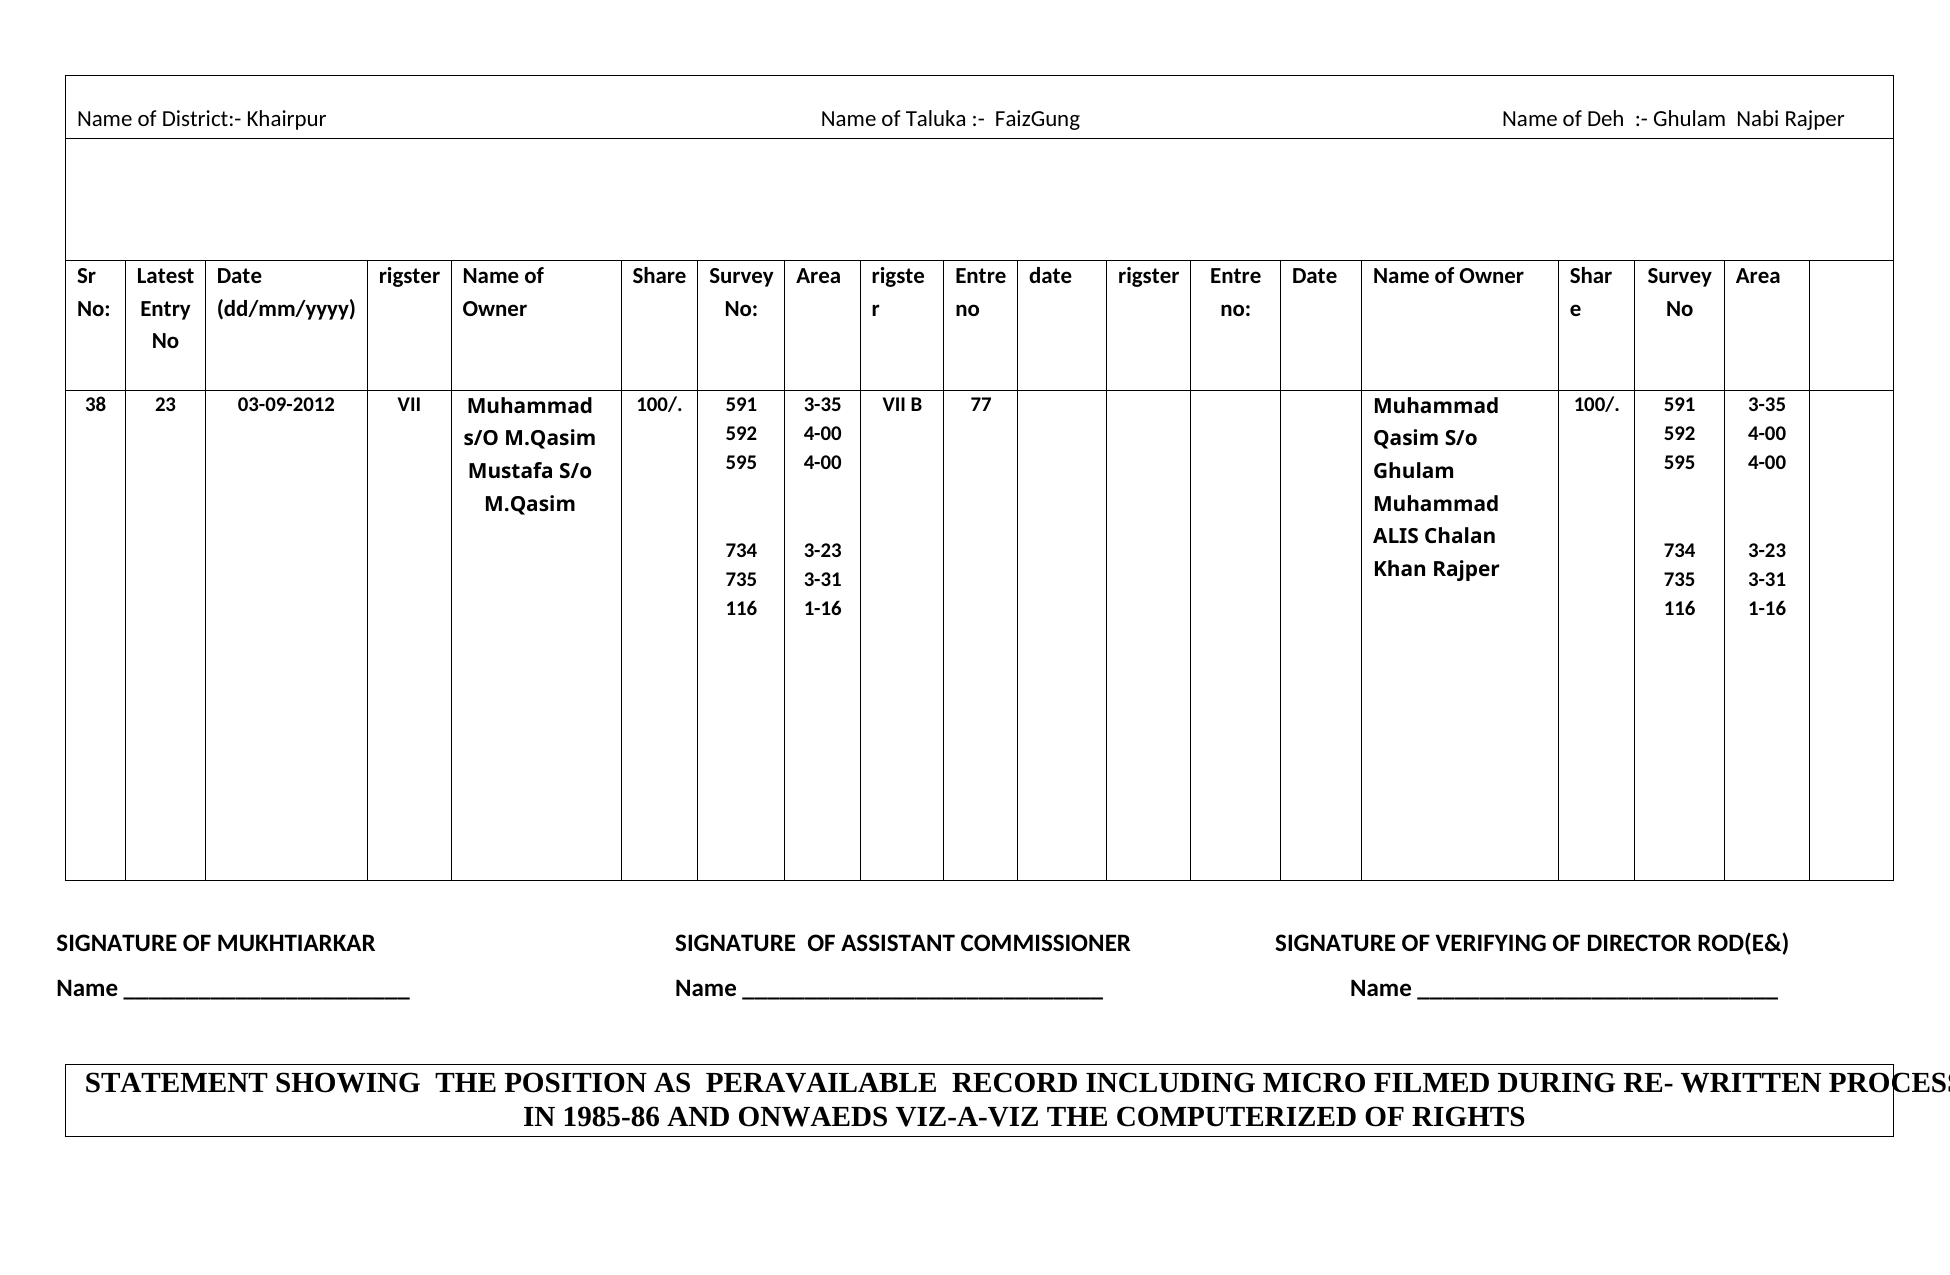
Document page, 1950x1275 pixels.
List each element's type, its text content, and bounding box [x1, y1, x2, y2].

table_cell [66, 139, 1893, 260]
table_cell Date (dd/mm/yyyy) [206, 261, 367, 390]
table_cell [1107, 391, 1190, 880]
table_cell 77 [944, 391, 1017, 880]
table_cell [1810, 261, 1893, 390]
table_cell Latest Entry No [126, 261, 205, 390]
table_cell rigster [861, 261, 943, 390]
table_cell 100/. [1559, 391, 1634, 880]
table_cell [1281, 391, 1361, 880]
table_cell Share [622, 261, 697, 390]
table_header STATEMENT SHOWING THE POSITION AS PERAVAILABLE RECORD INCLUDING MICRO FILMED DURING RE- WRITTEN PROCESS IN 1985-86 AND ONWAEDS VIZ-A-VIZ THE COMPUTERIZED OF RIGHTS [66, 1065, 1893, 1136]
table_cell 591 592 595 734 735 116 [1635, 391, 1724, 880]
table_cell Entre no [944, 261, 1017, 390]
table_cell Name of Owner [452, 261, 621, 390]
table_cell Date [1281, 261, 1361, 390]
table_cell Area [1725, 261, 1809, 390]
table_cell Name of Owner [1362, 261, 1558, 390]
table_cell Survey No [1635, 261, 1724, 390]
text SIGNATURE OF MUKHTIARKAR SIGNATURE OF ASSISTANT COMMISSIONER SIGNATURE OF VERIFYING OF DIRECTOR ROD(E&) [56, 927, 1800, 957]
table_cell date [1018, 261, 1106, 390]
table_cell Entre no: [1191, 261, 1280, 390]
table_cell rigster [368, 261, 451, 390]
table_cell 100/. [622, 391, 697, 880]
table_cell [1191, 391, 1280, 880]
table_cell VII B [861, 391, 943, 880]
table_cell Share [1559, 261, 1634, 390]
table_cell Survey No: [698, 261, 784, 390]
table_cell 3-35 4-00 4-00 3-23 3-31 1-16 [785, 391, 860, 880]
table_cell Muhammad Qasim S/o Ghulam Muhammad ALIS Chalan Khan Rajper [1362, 391, 1558, 880]
table_cell [1810, 391, 1893, 880]
table_cell [1018, 391, 1106, 880]
table_cell 23 [126, 391, 205, 880]
table_cell Area [785, 261, 860, 390]
table_cell 3-35 4-00 4-00 3-23 3-31 1-16 [1725, 391, 1809, 880]
table_cell 38 [66, 391, 125, 880]
table_cell Name of District:- Khairpur Name of Taluka :- FaizGung Name of Deh :- Ghulam Nabi Rajper [66, 76, 1893, 137]
table_cell 591 592 595 734 735 116 [698, 391, 784, 880]
table_cell VII [368, 391, 451, 880]
table_cell 03-09-2012 [206, 391, 367, 880]
table_cell Sr No: [66, 261, 125, 390]
table_cell rigster [1107, 261, 1190, 390]
text Name _______________________ Name _____________________________ Name _____________________________ [56, 973, 1800, 1003]
table_cell Muhammad s/O M.Qasim Mustafa S/o M.Qasim [452, 391, 621, 880]
